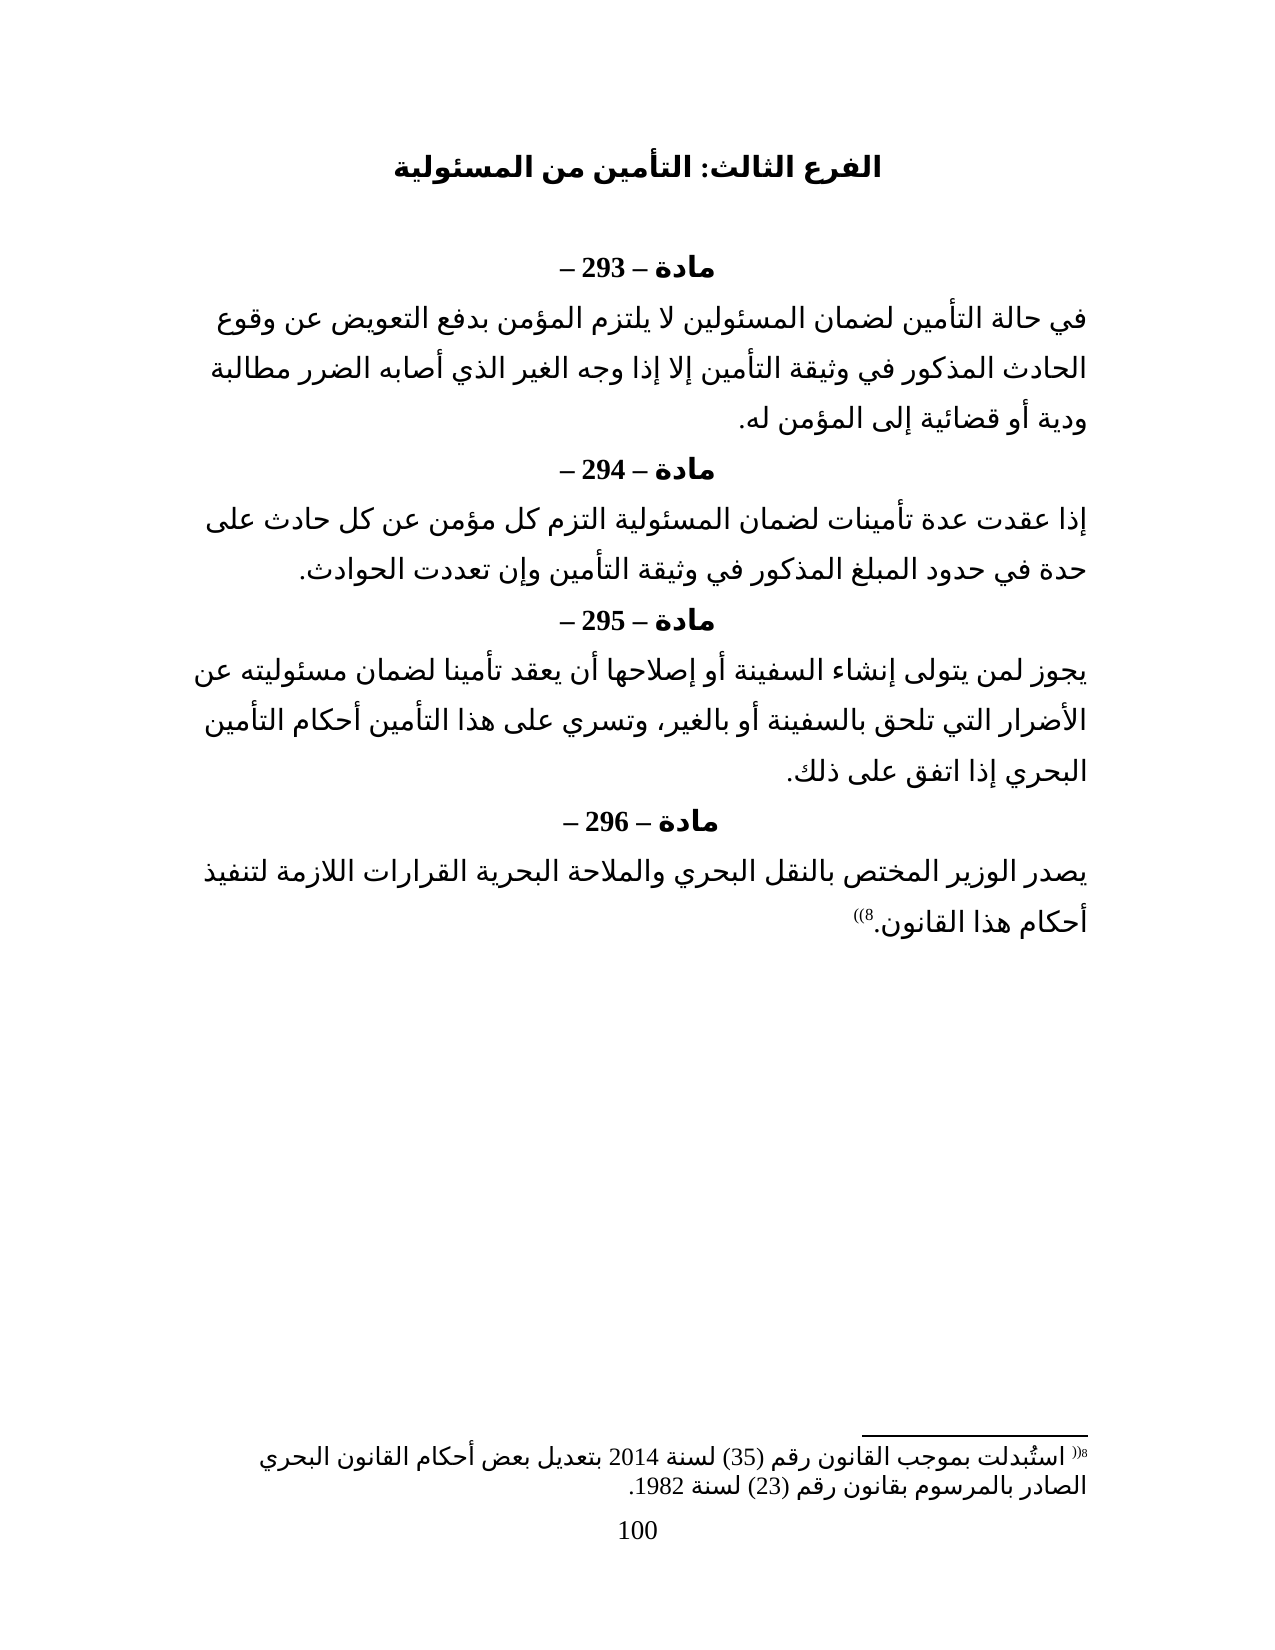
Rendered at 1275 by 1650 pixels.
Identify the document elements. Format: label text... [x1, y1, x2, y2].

text يجوز لمن يتولى إنشاء السفينة أو إصلاحها أن يعقد تأمينا لضمان مسئوليته عن الأضرار التي تلحق بالسفينة أو بالغير، وتسري على هذا التأمين أحكام التأمين البحري إذا اتفق على ذلك. [187, 653, 1088, 787]
text إذا عقدت عدة تأمينات لضمان المسئولية التزم كل مؤمن عن كل حادث على حدة في حدود المبلغ المذكور في وثيقة التأمين وإن تعددت الحوادث. [187, 502, 1088, 586]
text مادة – 294 – [187, 452, 1088, 485]
text الفرع الثالث: التأمين من المسئولية [187, 150, 1088, 183]
text يصدر الوزير المختص بالنقل البحري والملاحة البحرية القرارات اللازمة لتنفيذ أحكام هذا القانون.)) [187, 854, 1088, 938]
text في حالة التأمين لضمان المسئولين لا يلتزم المؤمن بدفع التعويض عن وقوع الحادث المذكور في وثيقة التأمين إلا إذا وجه الغير الذي أصابه الضرر مطالبة ودية أو قضائية إلى المؤمن له. [187, 301, 1088, 435]
text مادة – 296 – [187, 804, 1088, 838]
text مادة – 295 – [187, 603, 1088, 636]
text مادة – 293 – [187, 251, 1088, 284]
